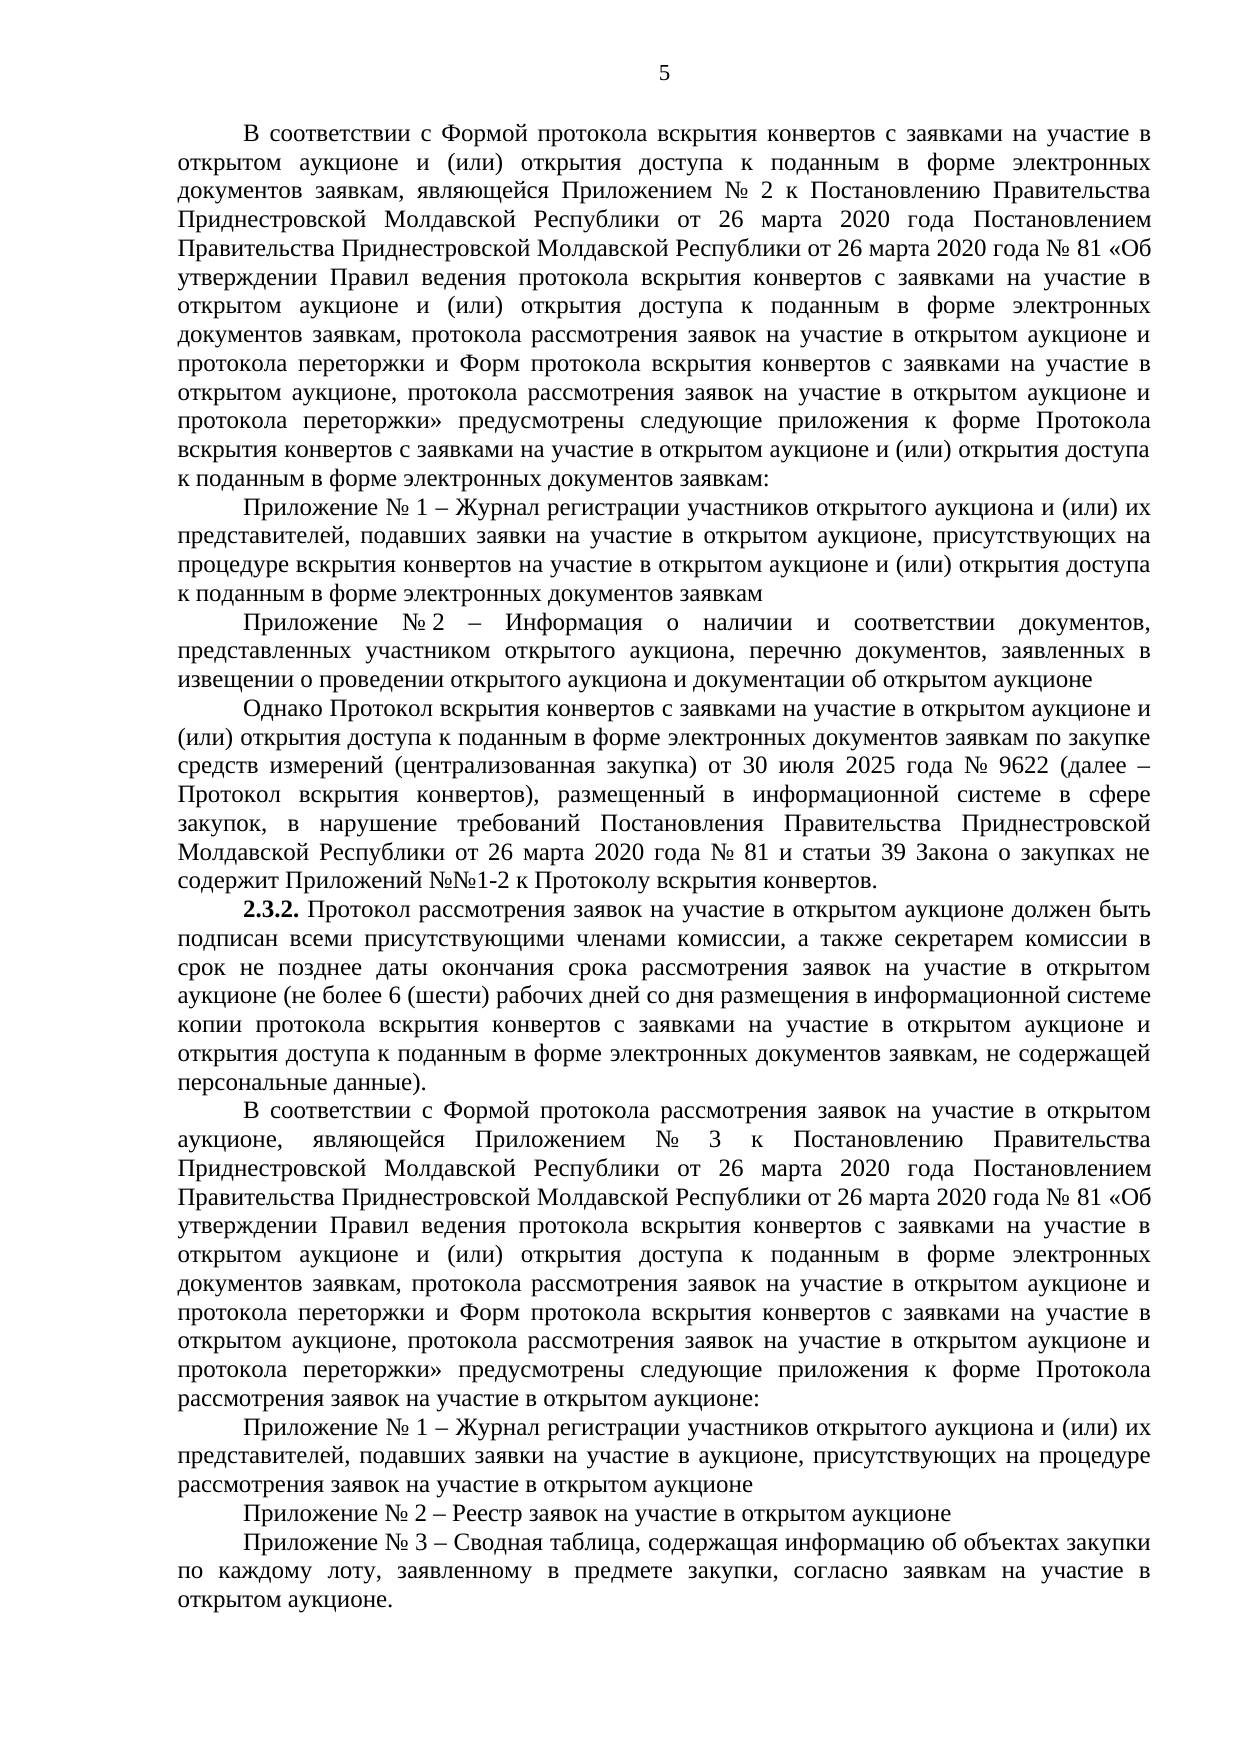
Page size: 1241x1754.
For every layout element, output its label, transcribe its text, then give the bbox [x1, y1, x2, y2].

text Однако Протокол вскрытия конвертов с заявками на участие в открытом аукционе и (или) открытия доступа к поданным в форме электронных документов заявкам по закупке средств измерений (централизованная закупка) от 30 июля 2025 года № 9622 (далее – Протокол вскрытия конвертов), размещенный в информационной системе в сфере закупок, в нарушение требований Постановления Правительства Приднестровской Молдавской Республики от 26 марта 2020 года № 81 и статьи 39 Закона о закупках не содержит Приложений №№1-2 к Протоколу вскрытия конвертов. [177, 693, 1152, 894]
text В соответствии с Формой протокола рассмотрения заявок на участие в открытом аукционе, являющейся Приложением № 3 к Постановлению Правительства Приднестровской Молдавской Республики от 26 марта 2020 года Постановлением Правительства Приднестровской Молдавской Республики от 26 марта 2020 года № 81 «Об утверждении Правил ведения протокола вскрытия конвертов с заявками на участие в открытом аукционе и (или) открытия доступа к поданным в форме электронных документов заявкам, протокола рассмотрения заявок на участие в открытом аукционе и протокола переторжки и Форм протокола вскрытия конвертов с заявками на участие в открытом аукционе, протокола рассмотрения заявок на участие в открытом аукционе и протокола переторжки» предусмотрены следующие приложения к форме Протокола рассмотрения заявок на участие в открытом аукционе: [177, 1096, 1152, 1412]
text Приложение № 1 – Журнал регистрации участников открытого аукциона и (или) их представителей, подавших заявки на участие в открытом аукционе, присутствующих на процедуре вскрытия конвертов на участие в открытом аукционе и (или) открытия доступа к поданным в форме электронных документов заявкам [177, 492, 1152, 607]
text 2.3.2. Протокол рассмотрения заявок на участие в открытом аукционе должен быть подписан всеми присутствующими членами комиссии, а также секретарем комиссии в срок не позднее даты окончания срока рассмотрения заявок на участие в открытом аукционе (не более 6 (шести) рабочих дней со дня размещения в информационной системе копии протокола вскрытия конвертов с заявками на участие в открытом аукционе и открытия доступа к поданным в форме электронных документов заявкам, не содержащей персональные данные). [177, 894, 1152, 1096]
text Приложение № 2 – Информация о наличии и соответствии документов, представленных участником открытого аукциона, перечню документов, заявленных в извещении о проведении открытого аукциона и документации об открытом аукционе [177, 607, 1152, 693]
text В соответствии с Формой протокола вскрытия конвертов с заявками на участие в открытом аукционе и (или) открытия доступа к поданным в форме электронных документов заявкам, являющейся Приложением № 2 к Постановлению Правительства Приднестровской Молдавской Республики от 26 марта 2020 года Постановлением Правительства Приднестровской Молдавской Республики от 26 марта 2020 года № 81 «Об утверждении Правил ведения протокола вскрытия конвертов с заявками на участие в открытом аукционе и (или) открытия доступа к поданным в форме электронных документов заявкам, протокола рассмотрения заявок на участие в открытом аукционе и протокола переторжки и Форм протокола вскрытия конвертов с заявками на участие в открытом аукционе, протокола рассмотрения заявок на участие в открытом аукционе и протокола переторжки» предусмотрены следующие приложения к форме Протокола вскрытия конвертов с заявками на участие в открытом аукционе и (или) открытия доступа к поданным в форме электронных документов заявкам: [177, 118, 1152, 492]
text Приложение № 3 – Сводная таблица, содержащая информацию об объектах закупки по каждому лоту, заявленному в предмете закупки, согласно заявкам на участие в открытом аукционе. [177, 1527, 1152, 1613]
text Приложение № 2 – Реестр заявок на участие в открытом аукционе [177, 1498, 1152, 1527]
text Приложение № 1 – Журнал регистрации участников открытого аукциона и (или) их представителей, подавших заявки на участие в аукционе, присутствующих на процедуре рассмотрения заявок на участие в открытом аукционе [177, 1412, 1152, 1498]
